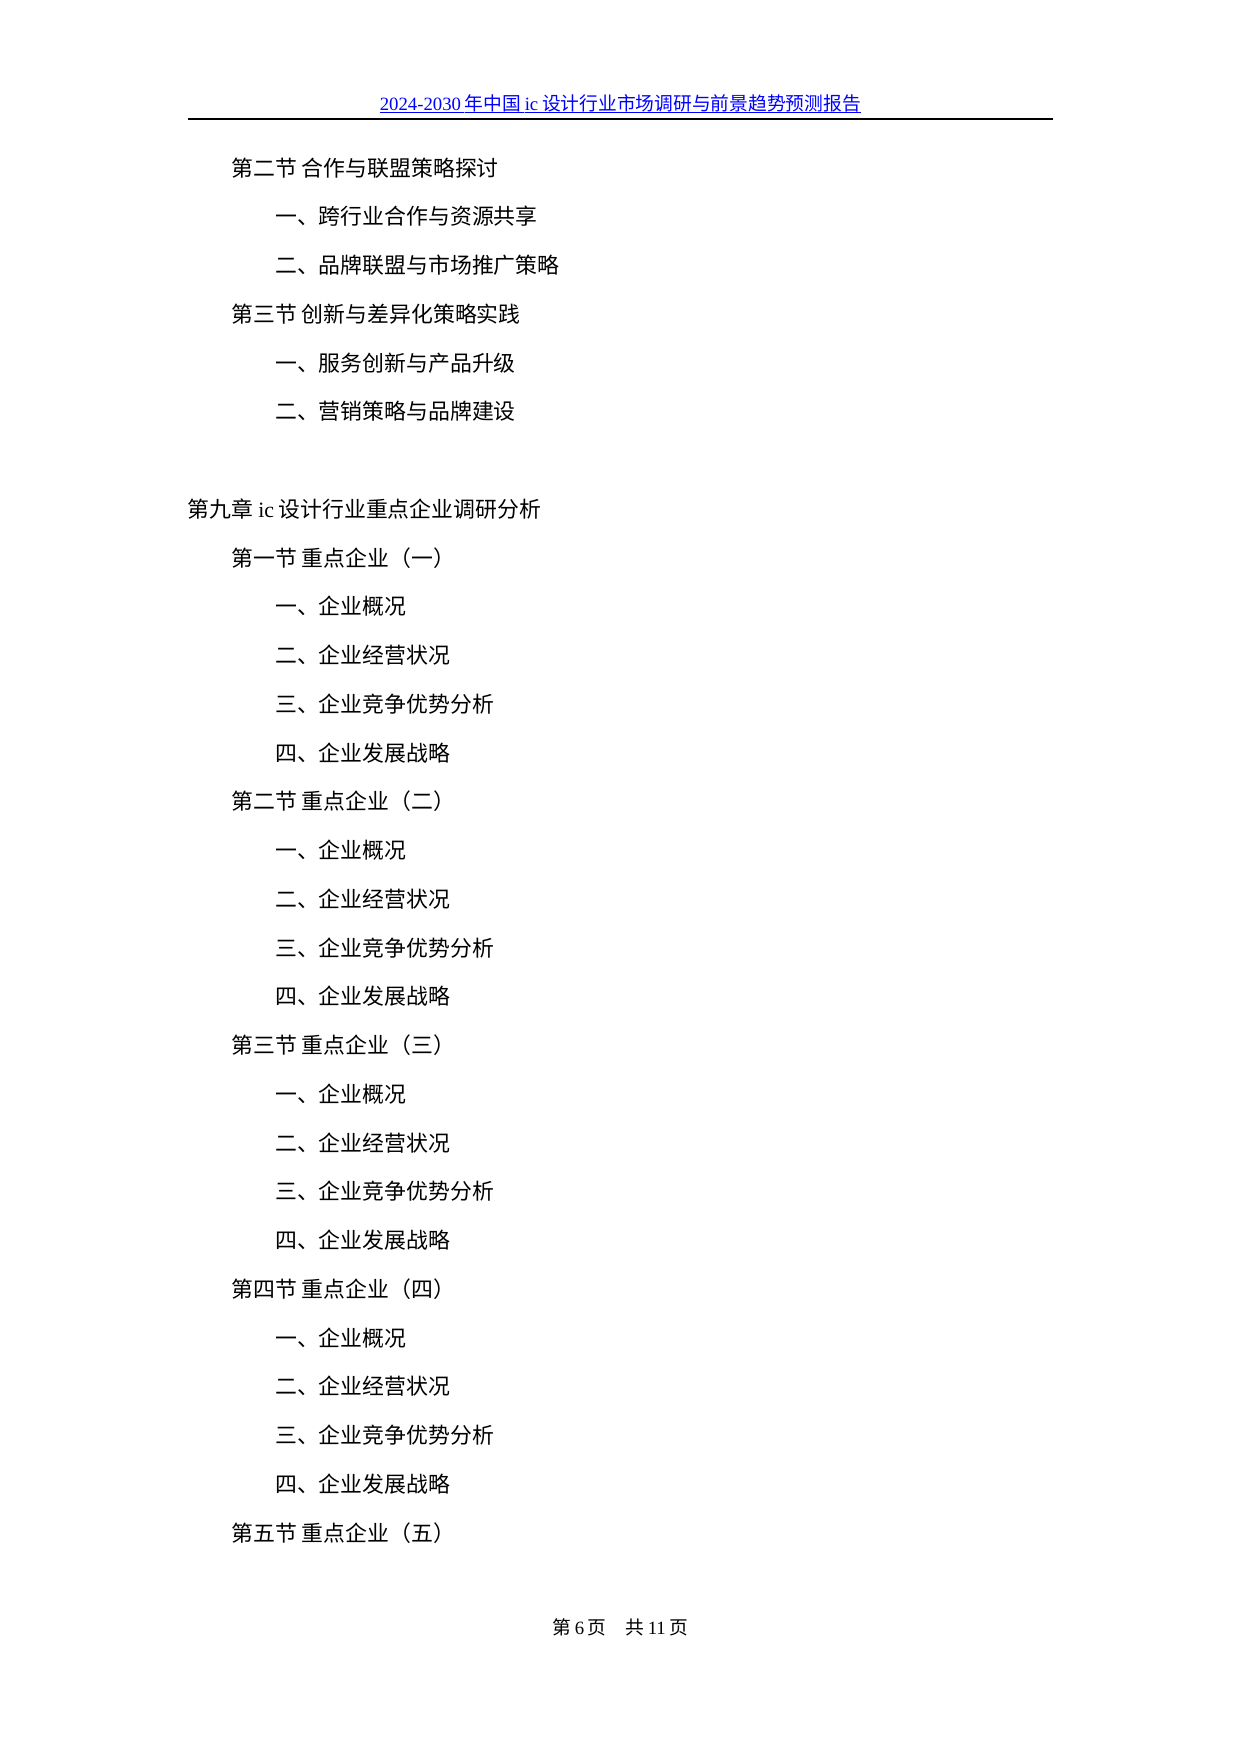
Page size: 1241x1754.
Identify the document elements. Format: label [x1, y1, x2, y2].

text [187, 150, 1053, 1548]
